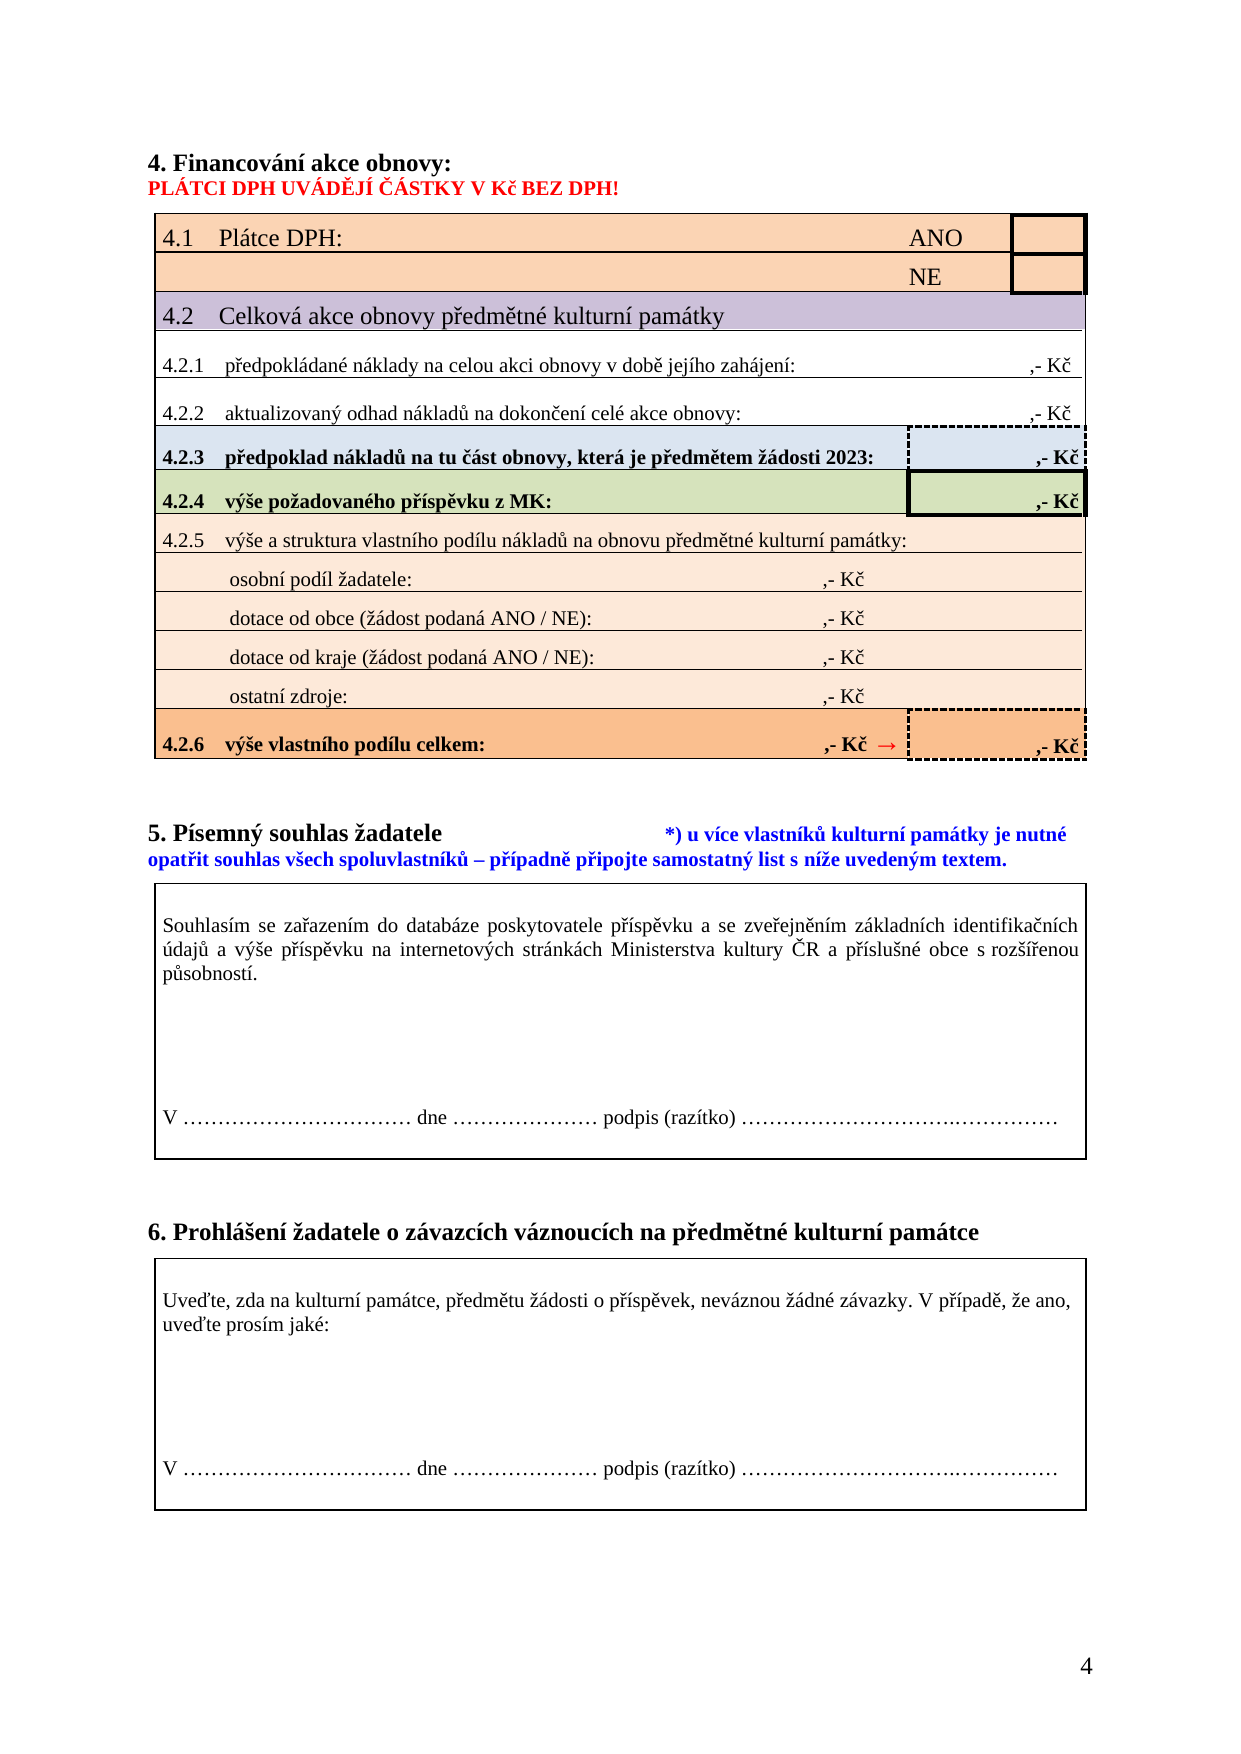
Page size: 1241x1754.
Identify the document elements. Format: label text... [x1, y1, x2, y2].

table_header Souhlasím se zařazením do databáze poskytovatele příspěvku a se zveřejněním základních identifikačních údajů a výše příspěvku na internetových stránkách Ministerstva kultury ČR a příslušné obce s rozšířenou působností. V …………………………… dne ………………… podpis (razítko) ………………………….…………… [156, 884, 1085, 1158]
table_cell [1014, 256, 1083, 291]
table_header [1014, 217, 1083, 251]
table_cell 4.2.4 výše požadovaného příspěvku z MK: [156, 470, 906, 513]
table_cell ,- Kč [909, 425, 1086, 469]
text PLÁTCI DPH UVÁDĚJÍ ČÁSTKY V Kč BEZ DPH! [148, 176, 1093, 200]
table_header 4.1 Plátce DPH: ANO [156, 214, 1010, 251]
table_cell 4.2.1 předpokládané náklady na celou akci obnovy v době jejího zahájení: ,- Kč [156, 330, 1085, 377]
table_cell ostatní zdroje: ,- Kč [156, 669, 1085, 708]
table_cell NE [156, 253, 1010, 291]
table_cell ,- Kč [911, 473, 1083, 513]
text 4. Financování akce obnovy: [148, 148, 1093, 176]
table_cell dotace od obce (žádost podaná ANO / NE): ,- Kč [156, 591, 1085, 630]
table_cell 4.2.5 výše a struktura vlastního podílu nákladů na obnovu předmětné kulturní památky: [156, 513, 1085, 552]
text 6. Prohlášení žadatele o závazcích váznoucích na předmětné kulturní památce [148, 1217, 1093, 1246]
table_cell 4.2.6 výše vlastního podílu celkem: ,- Kč → [156, 709, 908, 758]
table_header Uveďte, zda na kulturní památce, předmětu žádosti o příspěvek, neváznou žádné závazky. V případě, že ano, uveďte prosím jaké: V …………………………… dne ………………… podpis (razítko) ………………………….…………… [156, 1259, 1085, 1508]
table_cell osobní podíl žadatele: ,- Kč [156, 552, 1085, 591]
table_cell ,- Kč [909, 708, 1086, 758]
table_cell 4.2.3 předpoklad nákladů na tu část obnovy, která je předmětem žádosti 2023: [156, 426, 908, 469]
table_cell 4.2.2 aktualizovaný odhad nákladů na dokončení celé akce obnovy: ,- Kč [156, 377, 1085, 425]
table_cell dotace od kraje (žádost podaná ANO / NE): ,- Kč [156, 630, 1085, 669]
table_cell 4.2 Celková akce obnovy předmětné kulturní památky [156, 291, 1085, 329]
text 5. Písemný souhlas žadatele *) u více vlastníků kulturní památky je nutné opatřit souhlas všech spoluvlastníků – případně připojte samostatný list s níže uvedeným textem. [148, 818, 1093, 871]
